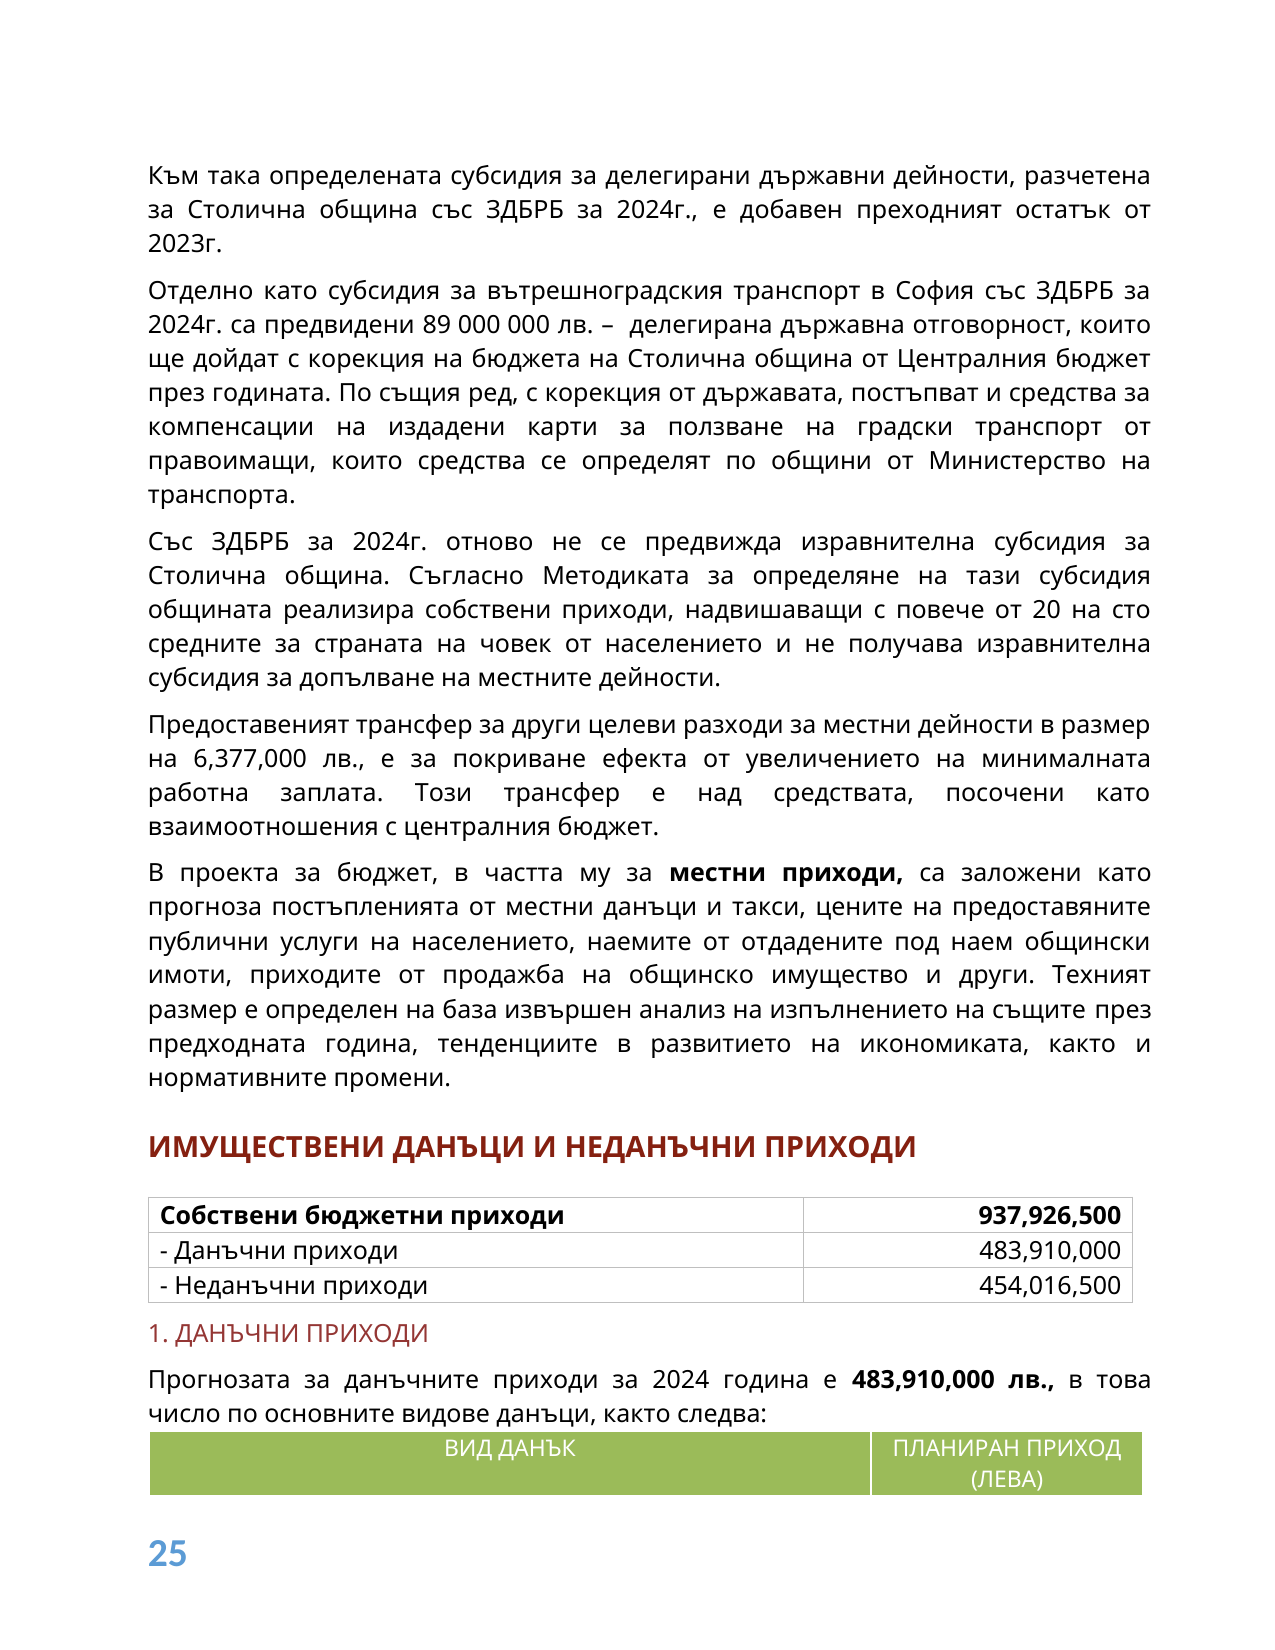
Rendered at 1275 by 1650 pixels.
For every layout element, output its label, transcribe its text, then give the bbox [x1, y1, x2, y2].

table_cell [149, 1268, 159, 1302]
text Прогнозата за данъчните приходи за 2024 година е 483,910,000 лв., в това число по основните видове данъци, както следва: [148, 1362, 1152, 1430]
text 1. ДАНЪЧНИ ПРИХОДИ [148, 1315, 1152, 1349]
text В проекта за бюджет, в частта му за местни приходи, са заложени като прогноза постъпленията от местни данъци и такси, цените на предоставяните публични услуги на населението, наемите от отдадените под наем общински имоти, приходите от продажба на общинско имущество и други. Техният размер е определен на база извършен анализ на изпълнението на същите през предходната година, тенденциите в развитието на икономиката, както и нормативните промени. [148, 855, 1152, 1093]
text Отделно като субсидия за вътрешноградския транспорт в София със ЗДБРБ за 2024г. са предвидени 89 000 000 лв. – делегирана държавна отговорност, които ще дойдат с корекция на бюджета на Столична община от Централния бюджет през годината. По същия ред, с корекция от държавата, постъпват и средства за компенсации на издадени карти за ползване на градски транспорт от правоимащи, които средства се определят по общини от Министерство на транспорта. [148, 272, 1152, 511]
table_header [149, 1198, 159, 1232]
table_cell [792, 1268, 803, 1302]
subtitle ИМУЩЕСТВЕНИ ДАНЪЦИ И НЕДАНЪЧНИ ПРИХОДИ [148, 1127, 1152, 1166]
table_header Планиран приход (лева) [872, 1432, 1142, 1495]
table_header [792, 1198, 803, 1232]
text Към така определената субсидия за делегирани държавни дейности, разчетена за Столична община със ЗДБРБ за 2024г., e добавен преходният остатък от 2023г. [148, 158, 1152, 260]
table_header Вид данък [150, 1432, 870, 1495]
text Предоставеният трансфер за други целеви разходи за местни дейности в размер на 6,377,000 лв., е за покриване ефекта от увеличението на минималната работна заплата. Този трансфер е над средствата, посочени като взаимоотношения с централния бюджет. [148, 706, 1152, 842]
text Със ЗДБРБ за 2024г. отново не се предвижда изравнителна субсидия за Столична община. Съгласно Методиката за определяне на тази субсидия общината реализира собствени приходи, надвишаващи с повече от 20 на сто средните за страната на човек от населението и не получава изравнителна субсидия за допълване на местните дейности. [148, 523, 1152, 694]
